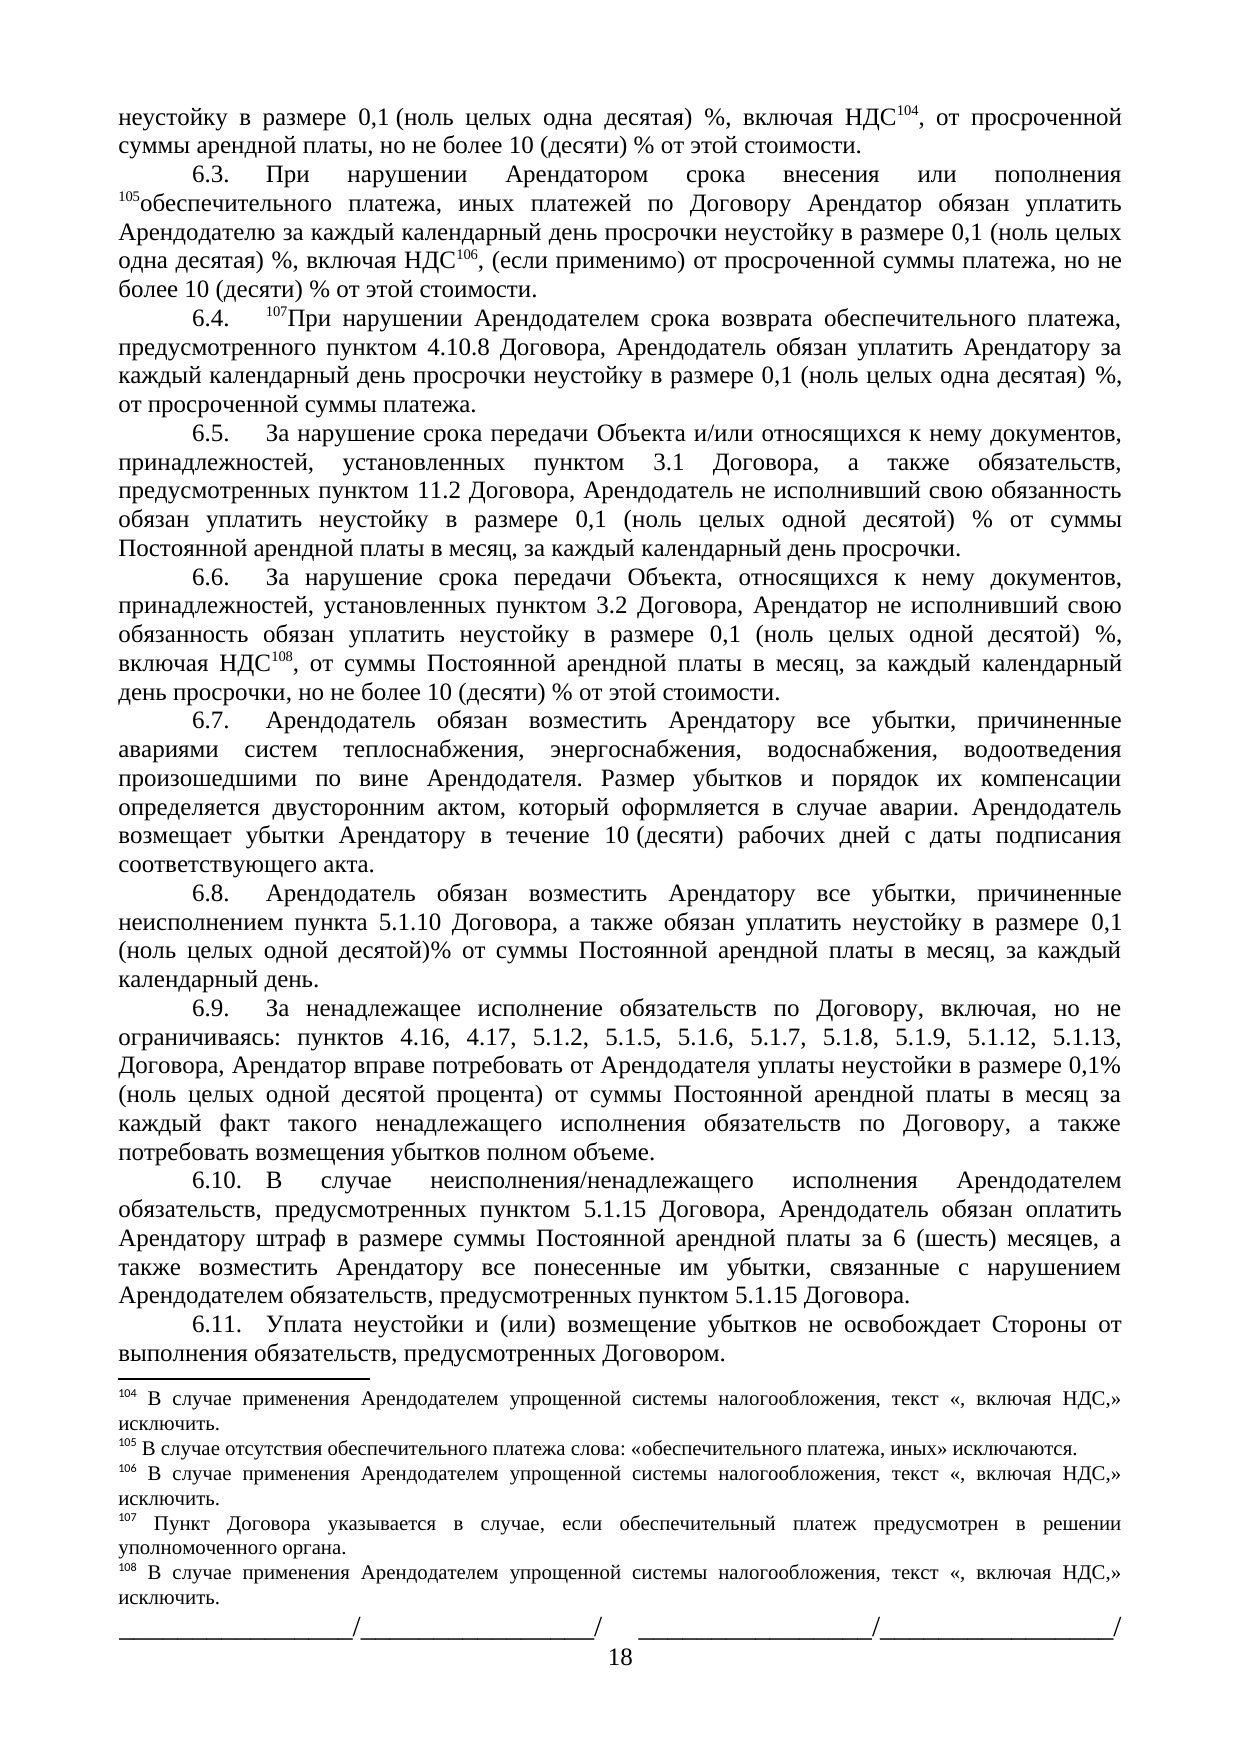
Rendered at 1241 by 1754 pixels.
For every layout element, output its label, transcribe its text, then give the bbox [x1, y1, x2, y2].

list При нарушении Арендодателем срока возврата обеспечительного платежа, предусмотренного пунктом 4.10.8 Договора, Арендодатель обязан уплатить Арендатору за каждый календарный день просрочки неустойку в размере 0,1 (ноль целых одна десятая) %, от просроченной суммы платежа. [118, 303, 1122, 418]
list При нарушении Арендатором срока внесения или пополнения обеспечительного платежа, иных платежей по Договору Арендатор обязан уплатить Арендодателю за каждый календарный день просрочки неустойку в размере 0,1 (ноль целых одна десятая) %, включая НДС, (если применимо) от просроченной суммы платежа, но не более 10 (десяти) % от этой стоимости. [118, 159, 1122, 303]
list Арендодатель обязан возместить Арендатору все убытки, причиненные авариями систем теплоснабжения, энергоснабжения, водоснабжения, водоотведения произошедшими по вине Арендодателя. Размер убытков и порядок их компенсации определяется двусторонним актом, который оформляется в случае аварии. Арендодатель возмещает убытки Арендатору в течение 10 (десяти) рабочих дней с даты подписания соответствующего акта. [118, 706, 1122, 878]
list За нарушение срока передачи Объекта и/или относящихся к нему документов, принадлежностей, установленных пунктом 3.1 Договора, а также обязательств, предусмотренных пунктом 11.2 Договора, Арендодатель не исполнивший свою обязанность обязан уплатить неустойку в размере 0,1 (ноль целых одной десятой) % от суммы Постоянной арендной платы в месяц, за каждый календарный день просрочки. [118, 418, 1122, 562]
list За ненадлежащее исполнение обязательств по Договору, включая, но не ограничиваясь: пунктов 4.16, 4.17, 5.1.2, 5.1.5, 5.1.6, 5.1.7, 5.1.8, 5.1.9, 5.1.12, 5.1.13, Договора, Арендатор вправе потребовать от Арендодателя уплаты неустойки в размере 0,1% (ноль целых одной десятой процента) от суммы Постоянной арендной платы в месяц за каждый факт такого ненадлежащего исполнения обязательств по Договору, а также потребовать возмещения убытков полном объеме. [118, 993, 1122, 1166]
list За нарушение срока передачи Объекта, относящихся к нему документов, принадлежностей, установленных пунктом 3.2 Договора, Арендатор не исполнивший свою обязанность обязан уплатить неустойку в размере 0,1 (ноль целых одной десятой) %, включая НДС, от суммы Постоянной арендной платы в месяц, за каждый календарный день просрочки, но не более 10 (десяти) % от этой стоимости. [118, 562, 1122, 706]
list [118, 102, 1122, 159]
list В случае неисполнения/ненадлежащего исполнения Арендодателем обязательств, предусмотренных пунктом 5.1.15 Договора, Арендодатель обязан оплатить Арендатору штраф в размере суммы Постоянной арендной платы за 6 (шесть) месяцев, а также возместить Арендатору все понесенные им убытки, связанные с нарушением Арендодателем обязательств, предусмотренных пунктом 5.1.15 Договора. [118, 1166, 1122, 1309]
list Уплата неустойки и (или) возмещение убытков не освобождает Стороны от выполнения обязательств, предусмотренных Договором. [118, 1309, 1122, 1367]
list Арендодатель обязан возместить Арендатору все убытки, причиненные неисполнением пункта 5.1.10 Договора, а также обязан уплатить неустойку в размере 0,1 (ноль целых одной десятой)% от суммы Постоянной арендной платы в месяц, за каждый календарный день. [118, 878, 1122, 993]
